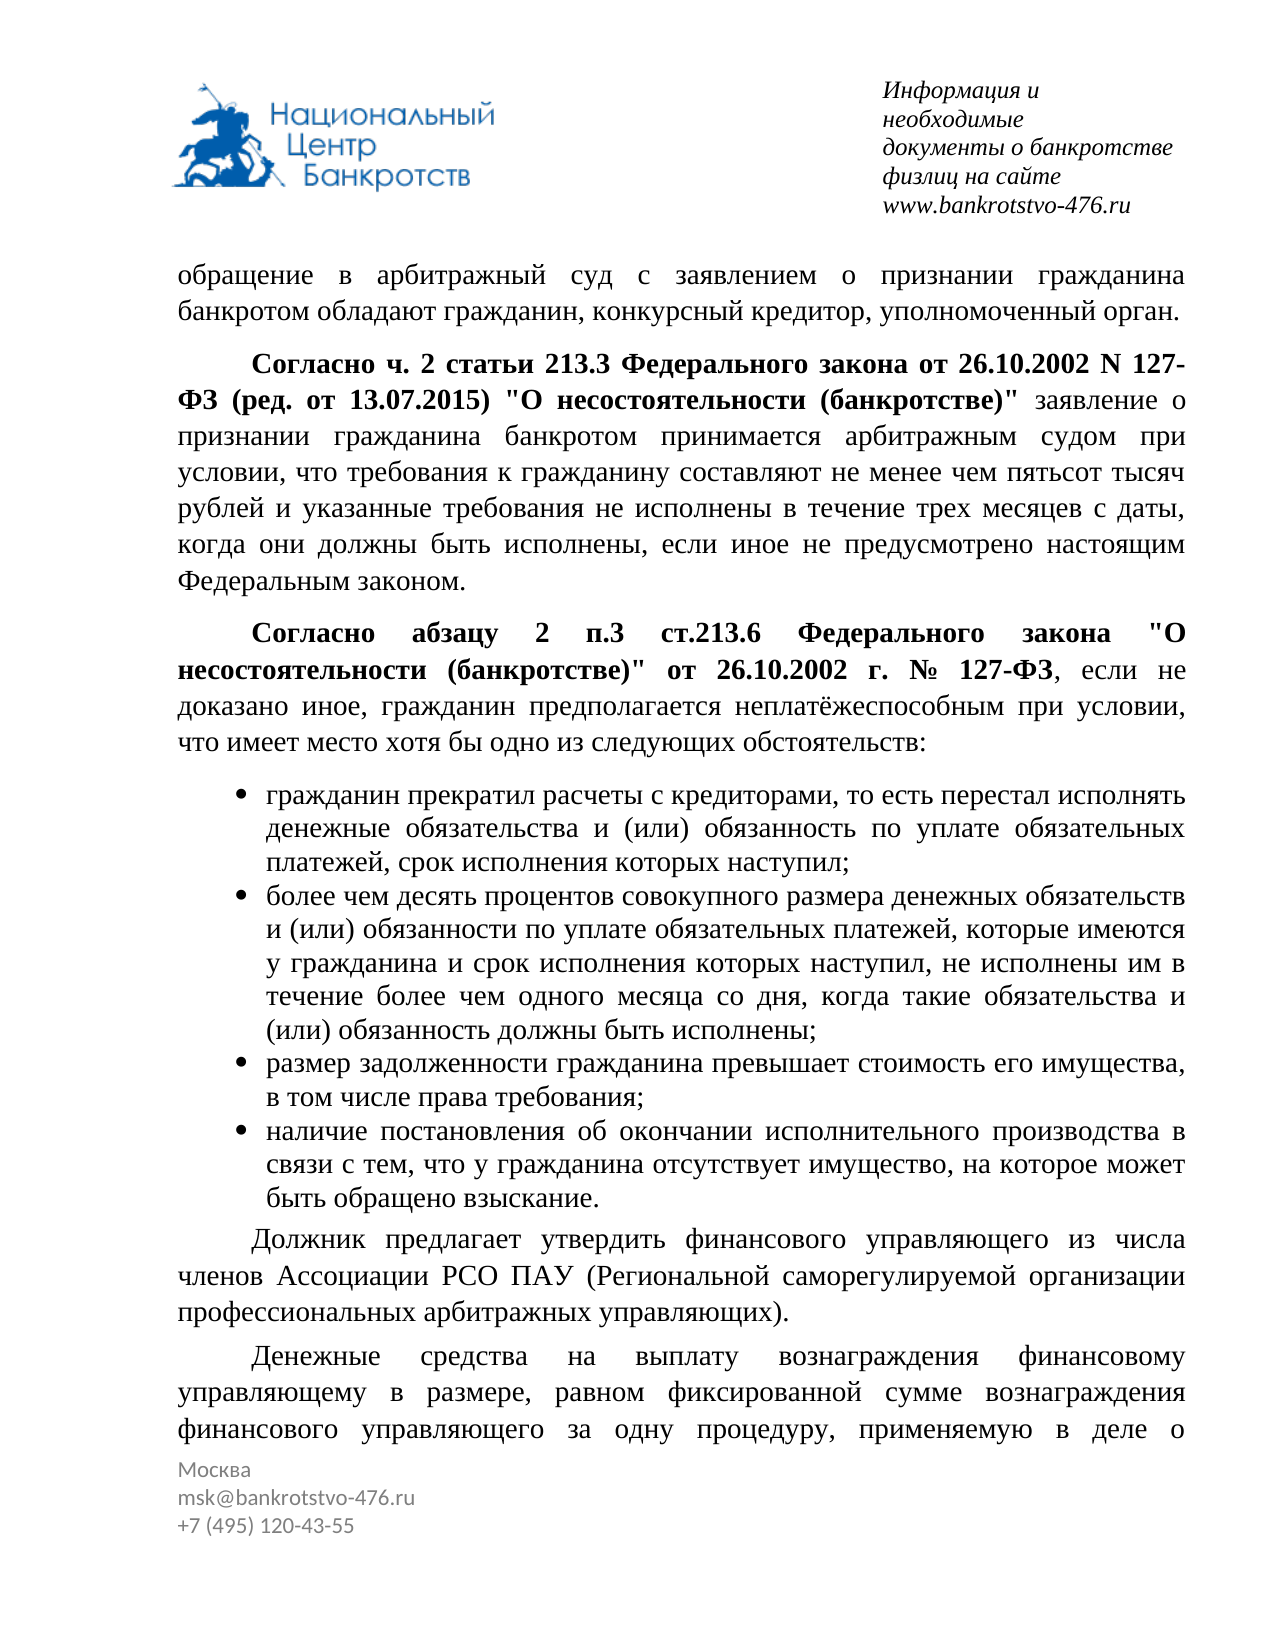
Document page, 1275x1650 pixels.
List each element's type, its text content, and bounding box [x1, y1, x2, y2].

text Согласно абзацу 2 п.3 ст.213.6 Федерального закона "О несостоятельности (банкротстве)" от 26.10.2002 г. № 127-ФЗ, если не доказано иное, гражданин предполагается неплатёжеспособным при условии, что имеет место хотя бы одно из следующих обстоятельств: [177, 616, 1186, 758]
list гражданин прекратил расчеты с кредиторами, то есть перестал исполнять денежные обязательства и (или) обязанность по уплате обязательных платежей, срок исполнения которых наступил; [236, 777, 1186, 878]
list более чем десять процентов совокупного размера денежных обязательств и (или) обязанности по уплате обязательных платежей, которые имеются у гражданина и срок исполнения которых наступил, не исполнены им в течение более чем одного месяца со дня, когда такие обязательства и (или) обязанность должны быть исполнены; [236, 878, 1186, 1045]
list размер задолженности гражданина превышает стоимость его имущества, в том числе права требования; [236, 1045, 1186, 1113]
text Должник предлагает утвердить финансового управляющего из числа членов Ассоциации РСО ПАУ (Региональной саморегулируемой организации профессиональных арбитражных управляющих). [177, 1222, 1186, 1327]
list наличие постановления об окончании исполнительного производства в связи с тем, что у гражданина отсутствует имущество, на которое может быть обращено взыскание. [236, 1113, 1186, 1213]
picture [158, 75, 509, 201]
text Согласно ч. 2 статьи 213.3 Федерального закона от 26.10.2002 N 127-ФЗ (ред. от 13.07.2015) "О несостоятельности (банкротстве)" заявление о признании гражданина банкротом принимается арбитражным судом при условии, что требования к гражданину составляют не менее чем пятьсот тысяч рублей и указанные требования не исполнены в течение трех месяцев с даты, когда они должны быть исполнены, если иное не предусмотрено настоящим Федеральным законом. [177, 346, 1186, 596]
